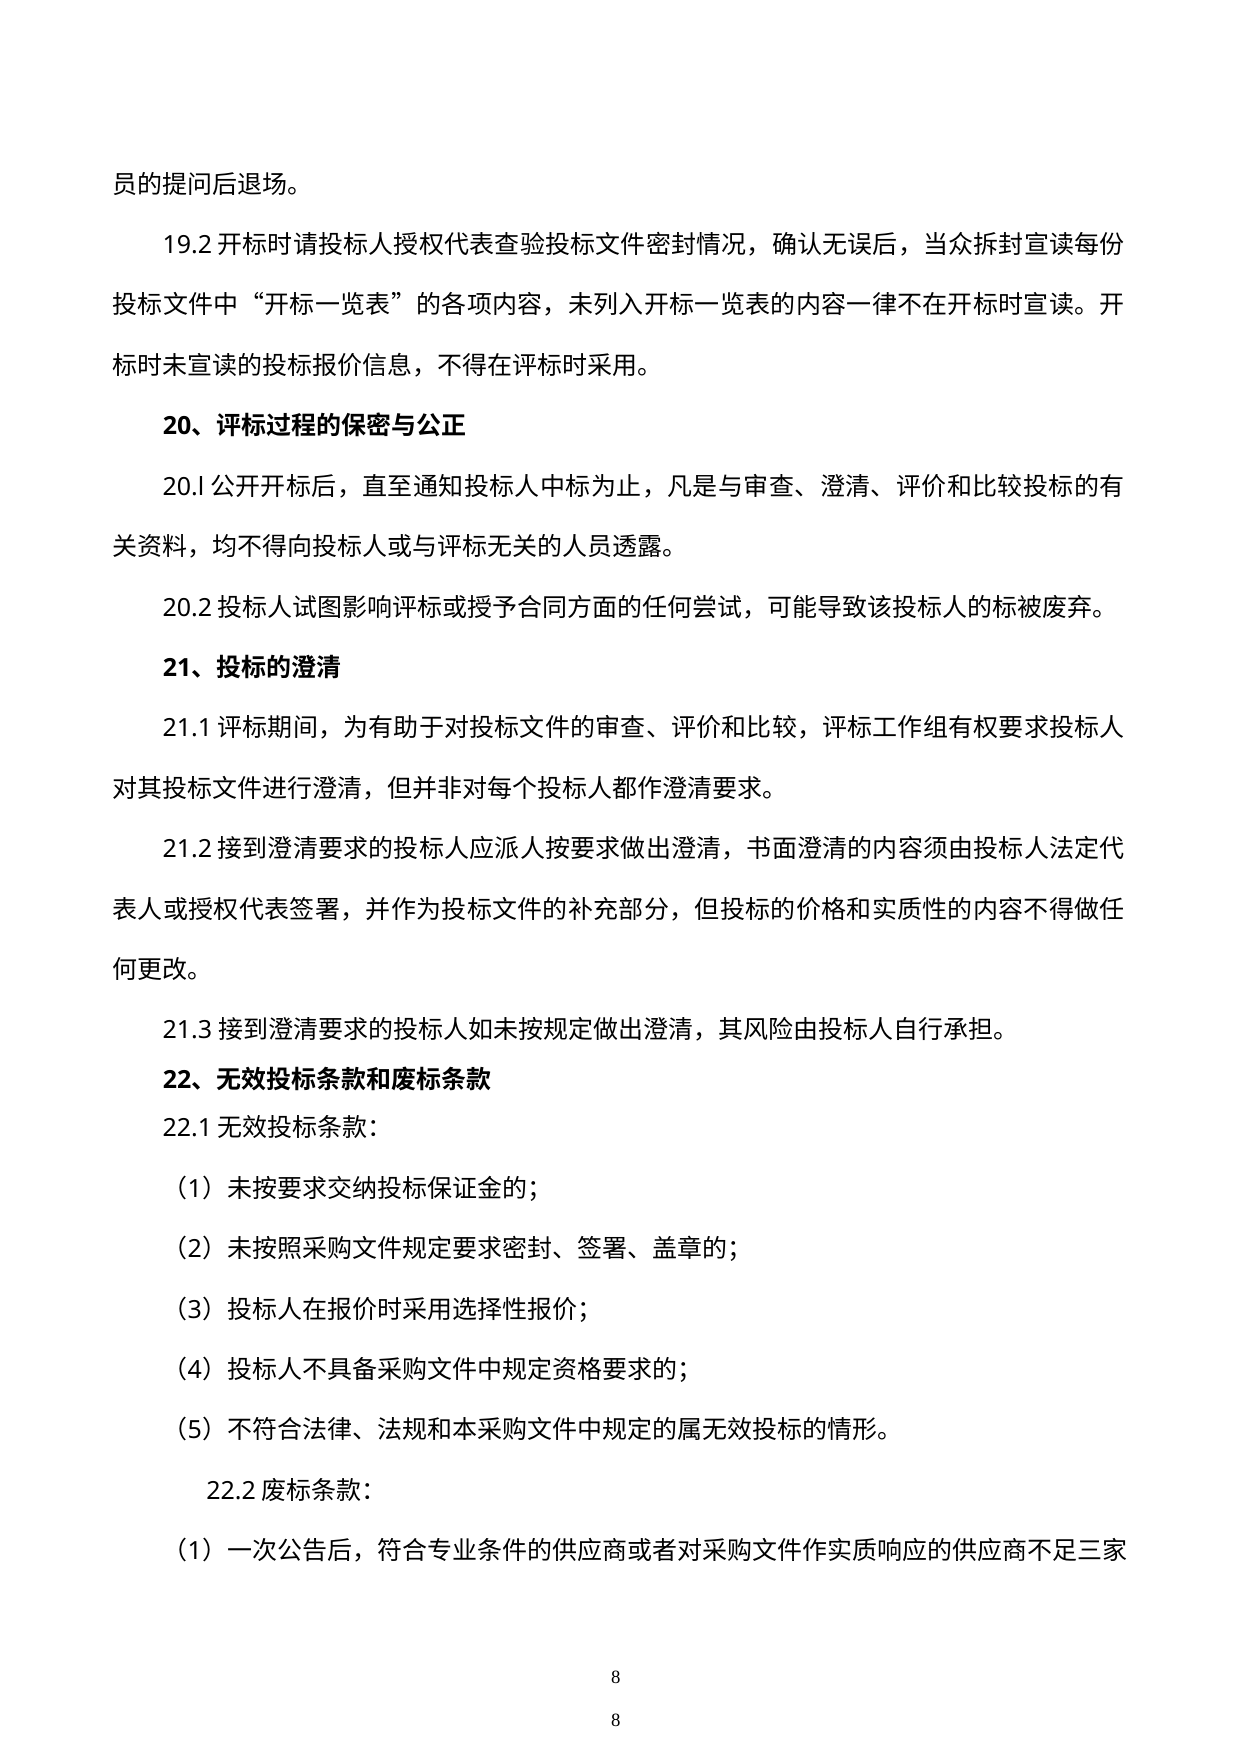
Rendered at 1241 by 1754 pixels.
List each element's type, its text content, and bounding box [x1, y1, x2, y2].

text （4）投标人不具备采购文件中规定资格要求的； [112, 1337, 1128, 1398]
text 22、无效投标条款和废标条款 [112, 1058, 1128, 1096]
text 20.l公开开标后，直至通知投标人中标为止，凡是与审查、澄清、评价和比较投标的有关资料，均不得向投标人或与评标无关的人员透露。 [112, 454, 1128, 575]
text （1）未按要求交纳投标保证金的； [112, 1156, 1128, 1217]
text （3）投标人在报价时采用选择性报价； [112, 1277, 1128, 1337]
text （2）未按照采购文件规定要求密封、签署、盖章的； [112, 1217, 1128, 1277]
text 22.2废标条款： [162, 1458, 1128, 1519]
text 21、投标的澄清 [112, 635, 1128, 696]
text 20.2投标人试图影响评标或授予合同方面的任何尝试，可能导致该投标人的标被废弃。 [112, 575, 1128, 635]
text 20、评标过程的保密与公正 [112, 394, 1128, 454]
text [112, 152, 1128, 212]
text 21.1评标期间，为有助于对投标文件的审查、评价和比较，评标工作组有权要求投标人对其投标文件进行澄清，但并非对每个投标人都作澄清要求。 [112, 696, 1128, 817]
text （5）不符合法律、法规和本采购文件中规定的属无效投标的情形。 [112, 1398, 1128, 1458]
text 21.2接到澄清要求的投标人应派人按要求做出澄清，书面澄清的内容须由投标人法定代表人或授权代表签署，并作为投标文件的补充部分，但投标的价格和实质性的内容不得做任何更改。 [112, 817, 1128, 998]
text 21.3 接到澄清要求的投标人如未按规定做出澄清，其风险由投标人自行承担。 [112, 998, 1128, 1058]
text 19.2开标时请投标人授权代表查验投标文件密封情况，确认无误后，当众拆封宣读每份投标文件中“开标一览表”的各项内容，未列入开标一览表的内容一律不在开标时宣读。开标时未宣读的投标报价信息，不得在评标时采用。 [112, 212, 1128, 394]
text 22.1无效投标条款： [112, 1096, 1128, 1156]
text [112, 1519, 1128, 1579]
